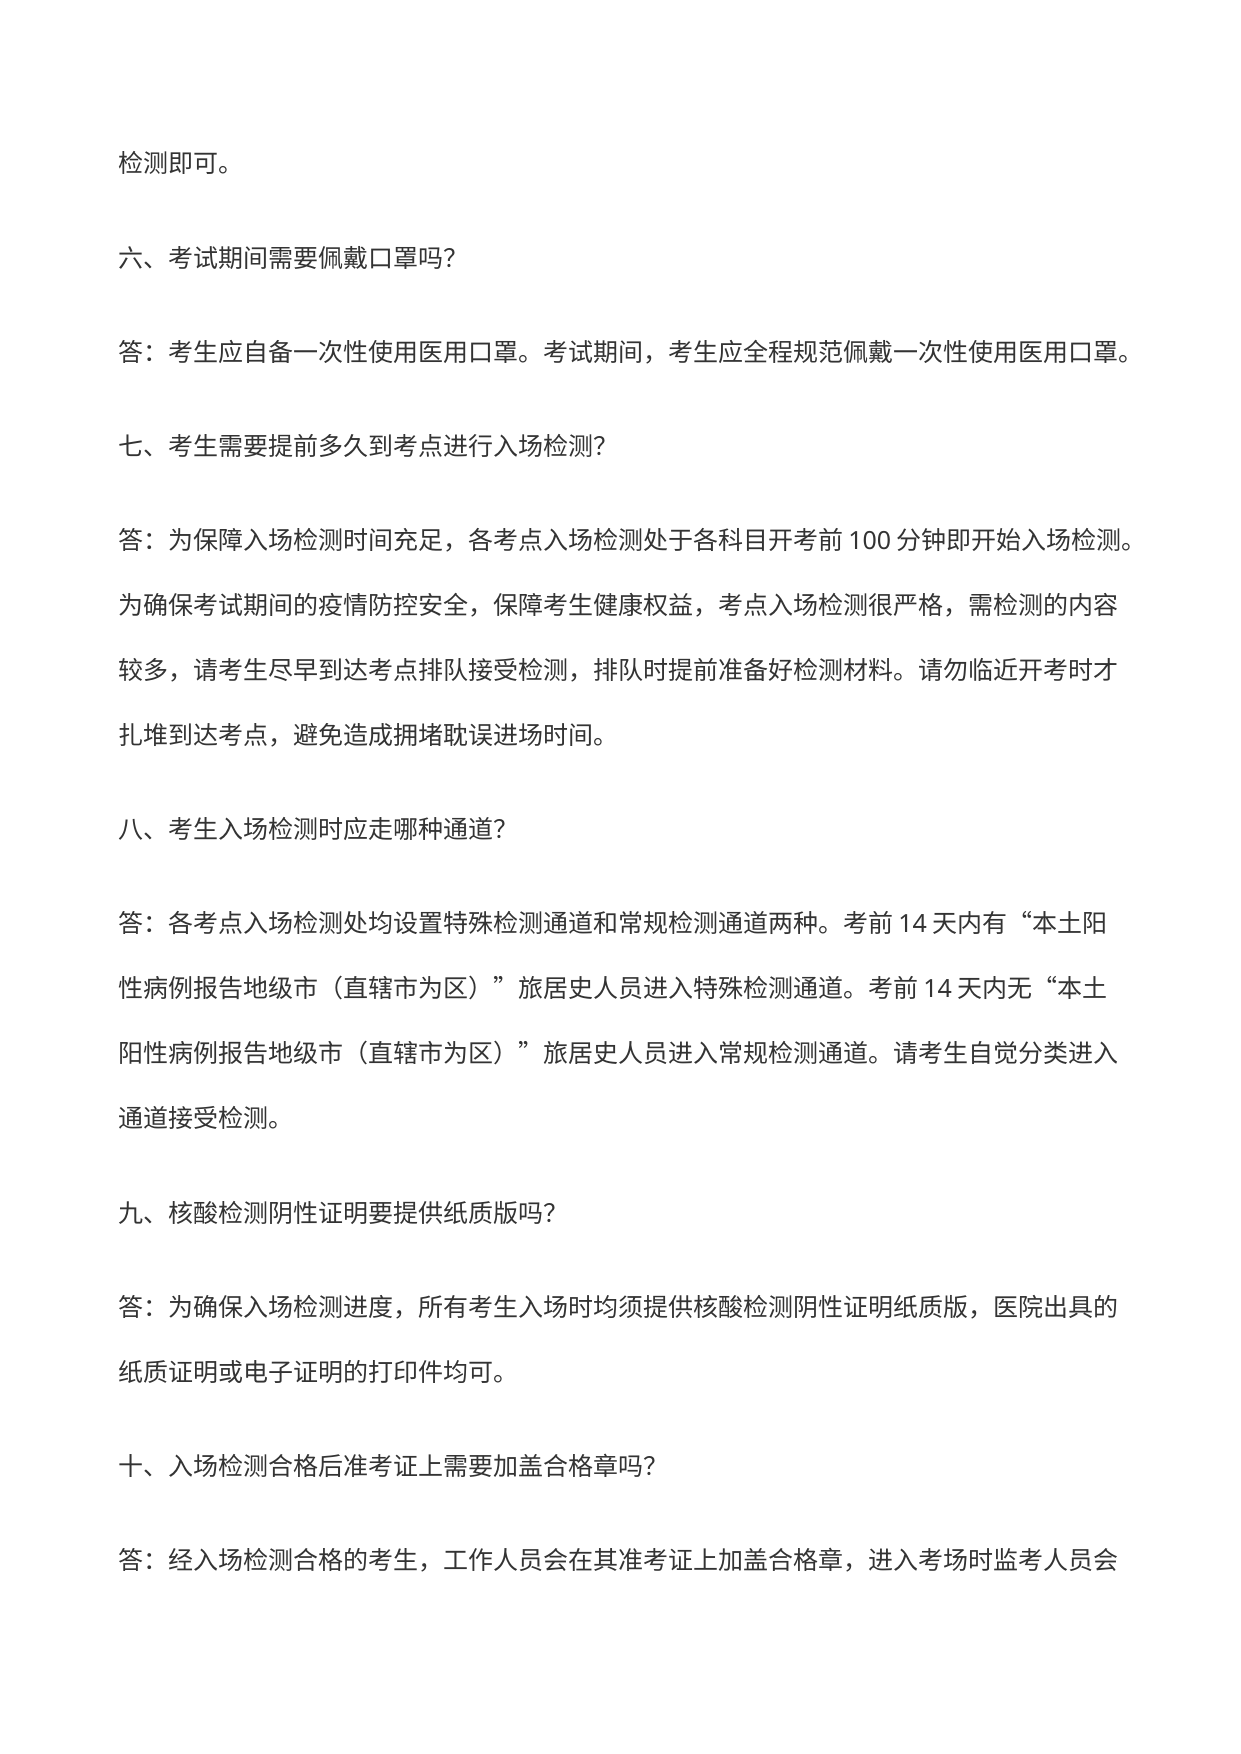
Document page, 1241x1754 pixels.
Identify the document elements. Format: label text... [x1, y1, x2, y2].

text 十、入场检测合格后准考证上需要加盖合格章吗？ [118, 1432, 1122, 1497]
text 答：各考点入场检测处均设置特殊检测通道和常规检测通道两种。考前14天内有“本土阳性病例报告地级市（直辖市为区）”旅居史人员进入特殊检测通道。考前14天内无“本土阳性病例报告地级市（直辖市为区）”旅居史人员进入常规检测通道。请考生自觉分类进入通道接受检测。 [118, 889, 1122, 1149]
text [118, 1526, 1122, 1591]
text 八、考生入场检测时应走哪种通道？ [118, 795, 1122, 860]
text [118, 129, 1122, 194]
text 答：为保障入场检测时间充足，各考点入场检测处于各科目开考前100分钟即开始入场检测。为确保考试期间的疫情防控安全，保障考生健康权益，考点入场检测很严格，需检测的内容较多，请考生尽早到达考点排队接受检测，排队时提前准备好检测材料。请勿临近开考时才扎堆到达考点，避免造成拥堵耽误进场时间。 [118, 506, 1122, 766]
text 答：考生应自备一次性使用医用口罩。考试期间，考生应全程规范佩戴一次性使用医用口罩。 [118, 318, 1122, 383]
text 答：为确保入场检测进度，所有考生入场时均须提供核酸检测阴性证明纸质版，医院出具的纸质证明或电子证明的打印件均可。 [118, 1273, 1122, 1403]
text 七、考生需要提前多久到考点进行入场检测？ [118, 412, 1122, 477]
text 六、考试期间需要佩戴口罩吗？ [118, 224, 1122, 289]
text 九、核酸检测阴性证明要提供纸质版吗？ [118, 1179, 1122, 1244]
